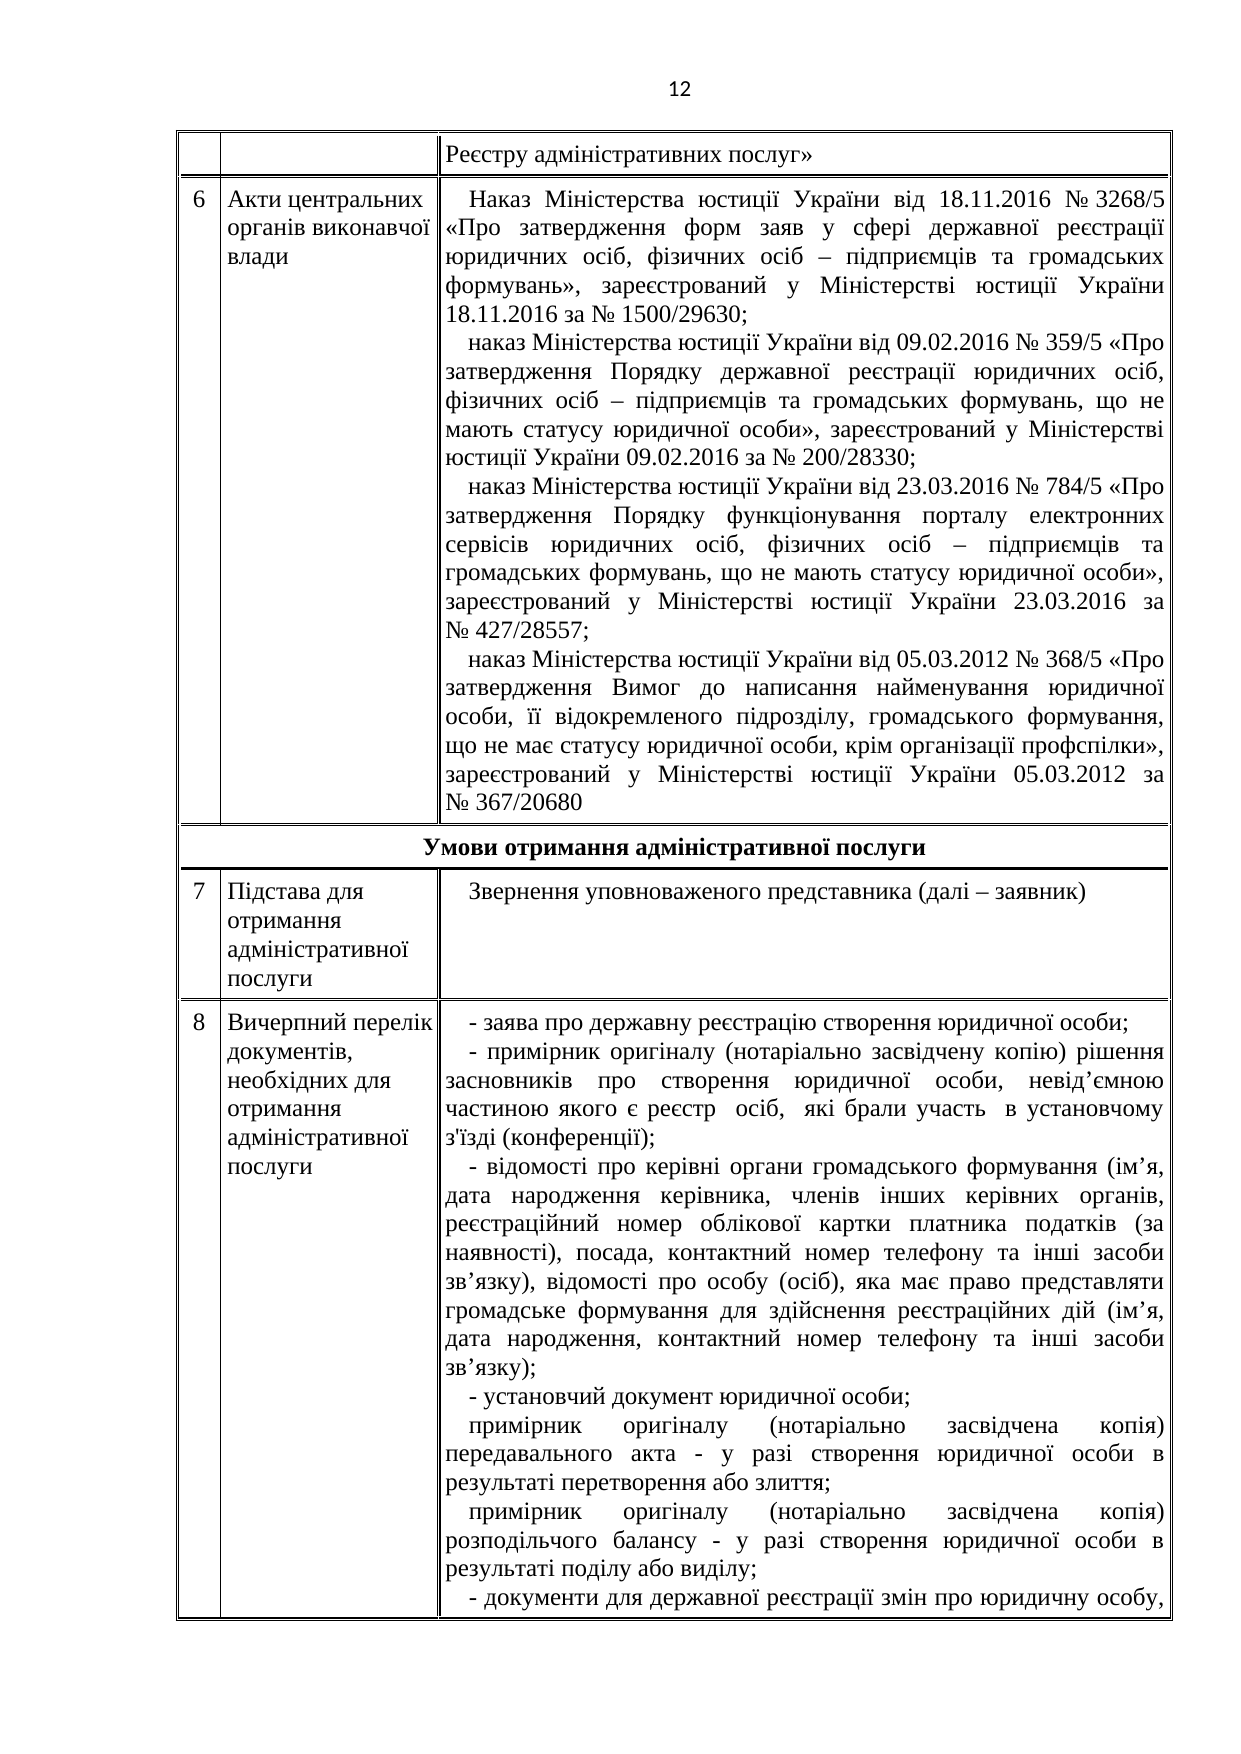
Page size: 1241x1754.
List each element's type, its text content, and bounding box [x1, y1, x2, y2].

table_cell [439, 133, 1170, 174]
table_cell Наказ Міністерства юстиції України від 18.11.2016 № 3268/5 «Про затвердження форм заяв у сфері державної реєстрації юридичних осіб, фізичних осіб – підприємців та громадських формувань», зареєстрований у Міністерстві юстиції України 18.11.2016 за № 1500/29630; наказ Міністерства юстиції України від 09.02.2016 № 359/5 «Про затвердження Порядку державної реєстрації юридичних осіб, фізичних осіб – підприємців та громадських формувань, що не мають статусу юридичної особи», зареєстрований у Міністерстві юстиції України 09.02.2016 за № 200/28330; наказ Міністерства юстиції України від 23.03.2016 № 784/5 «Про затвердження Порядку функціонування порталу електронних сервісів юридичних осіб, фізичних осіб – підприємців та громадських формувань, що не мають статусу юридичної особи», зареєстрований у Міністерстві юстиції України 23.03.2016 за № 427/28557; наказ Міністерства юстиції України від 05.03.2012 № 368/5 «Про затвердження Вимог до написання найменування юридичної особи, її відокремленого підрозділу, громадського формування, що не має статусу юридичної особи, крім організації профспілки», зареєстрований у Міністерстві юстиції України 05.03.2012 за № 367/20680 [441, 174, 1170, 822]
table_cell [221, 998, 439, 1617]
table_cell Умови отримання адміністративної послуги [179, 823, 1170, 867]
table_cell Підстава для отримання адміністративної послуги [221, 870, 437, 998]
table_cell 8 [177, 998, 220, 1617]
table_cell Акти центральних органів виконавчої влади [221, 178, 437, 822]
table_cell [439, 998, 1171, 1617]
table_cell 5 [179, 133, 220, 174]
table_cell 7 [179, 867, 220, 998]
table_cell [221, 131, 439, 174]
table_cell Звернення уповноваженого представника (далі – заявник) [441, 867, 1170, 998]
table_cell 6 [179, 174, 220, 822]
